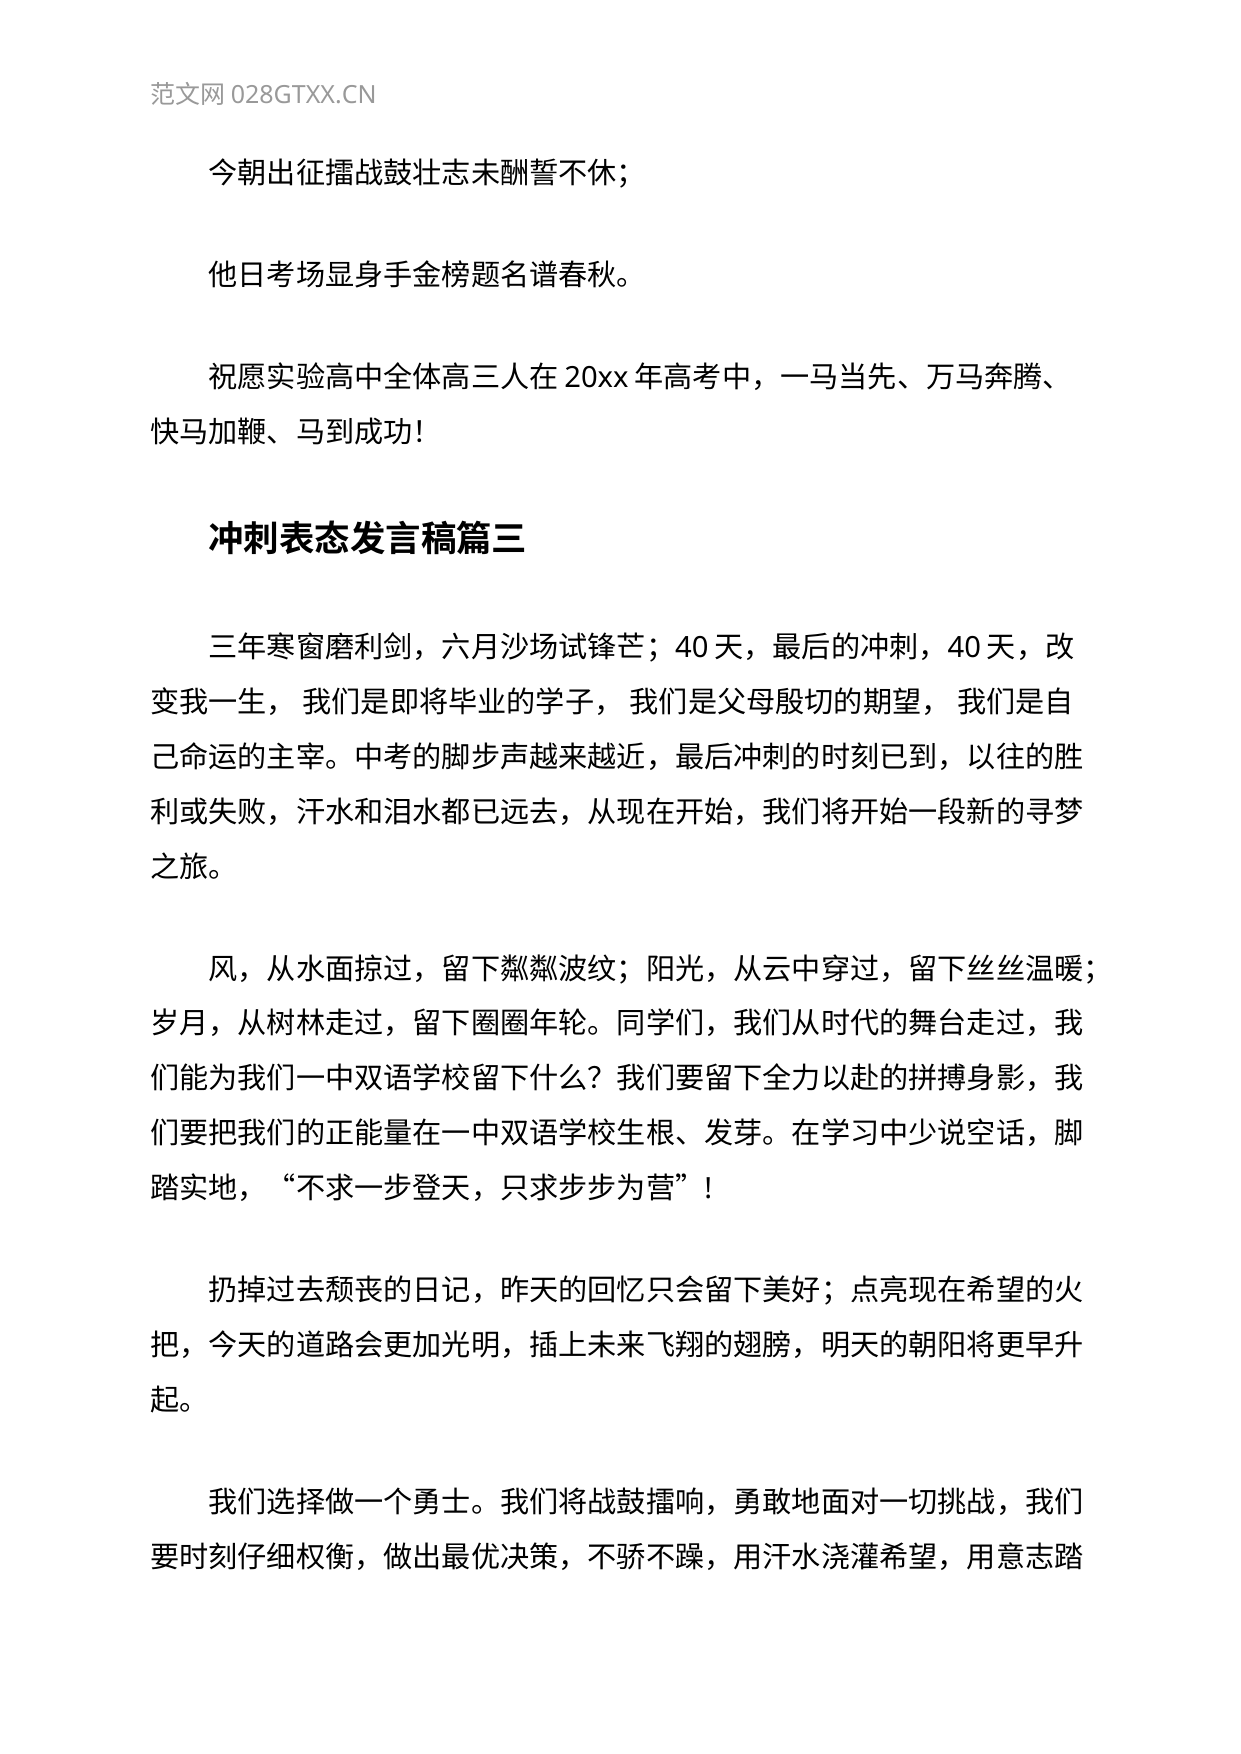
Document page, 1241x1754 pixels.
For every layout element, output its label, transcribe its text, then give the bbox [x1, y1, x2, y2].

text 风，从水面掠过，留下粼粼波纹；阳光，从云中穿过，留下丝丝温暖；岁月，从树林走过，留下圈圈年轮。同学们，我们从时代的舞台走过，我们能为我们一中双语学校留下什么？我们要留下全力以赴的拼搏身影，我们要把我们的正能量在一中双语学校生根、发芽。在学习中少说空话，脚踏实地，“不求一步登天，只求步步为营”! [150, 945, 1090, 1207]
text 祝愿实验高中全体高三人在20xx年高考中，一马当先、万马奔腾、快马加鞭、马到成功！ [150, 353, 1090, 451]
text 三年寒窗磨利剑，六月沙场试锋芒；40天，最后的冲刺，40天，改变我一生， 我们是即将毕业的学子， 我们是父母殷切的期望， 我们是自己命运的主宰。中考的脚步声越来越近，最后冲刺的时刻已到，以往的胜利或失败，汗水和泪水都已远去，从现在开始，我们将开始一段新的寻梦之旅。 [150, 624, 1090, 886]
text 今朝出征擂战鼓壮志未酬誓不休； [150, 150, 1090, 192]
text 冲刺表态发言稿篇三 [150, 510, 1090, 562]
text 扔掉过去颓丧的日记，昨天的回忆只会留下美好；点亮现在希望的火把，今天的道路会更加光明，插上未来飞翔的翅膀，明天的朝阳将更早升起。 [150, 1267, 1090, 1419]
text 他日考场显身手金榜题名谱春秋。 [150, 252, 1090, 294]
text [150, 1478, 1090, 1576]
